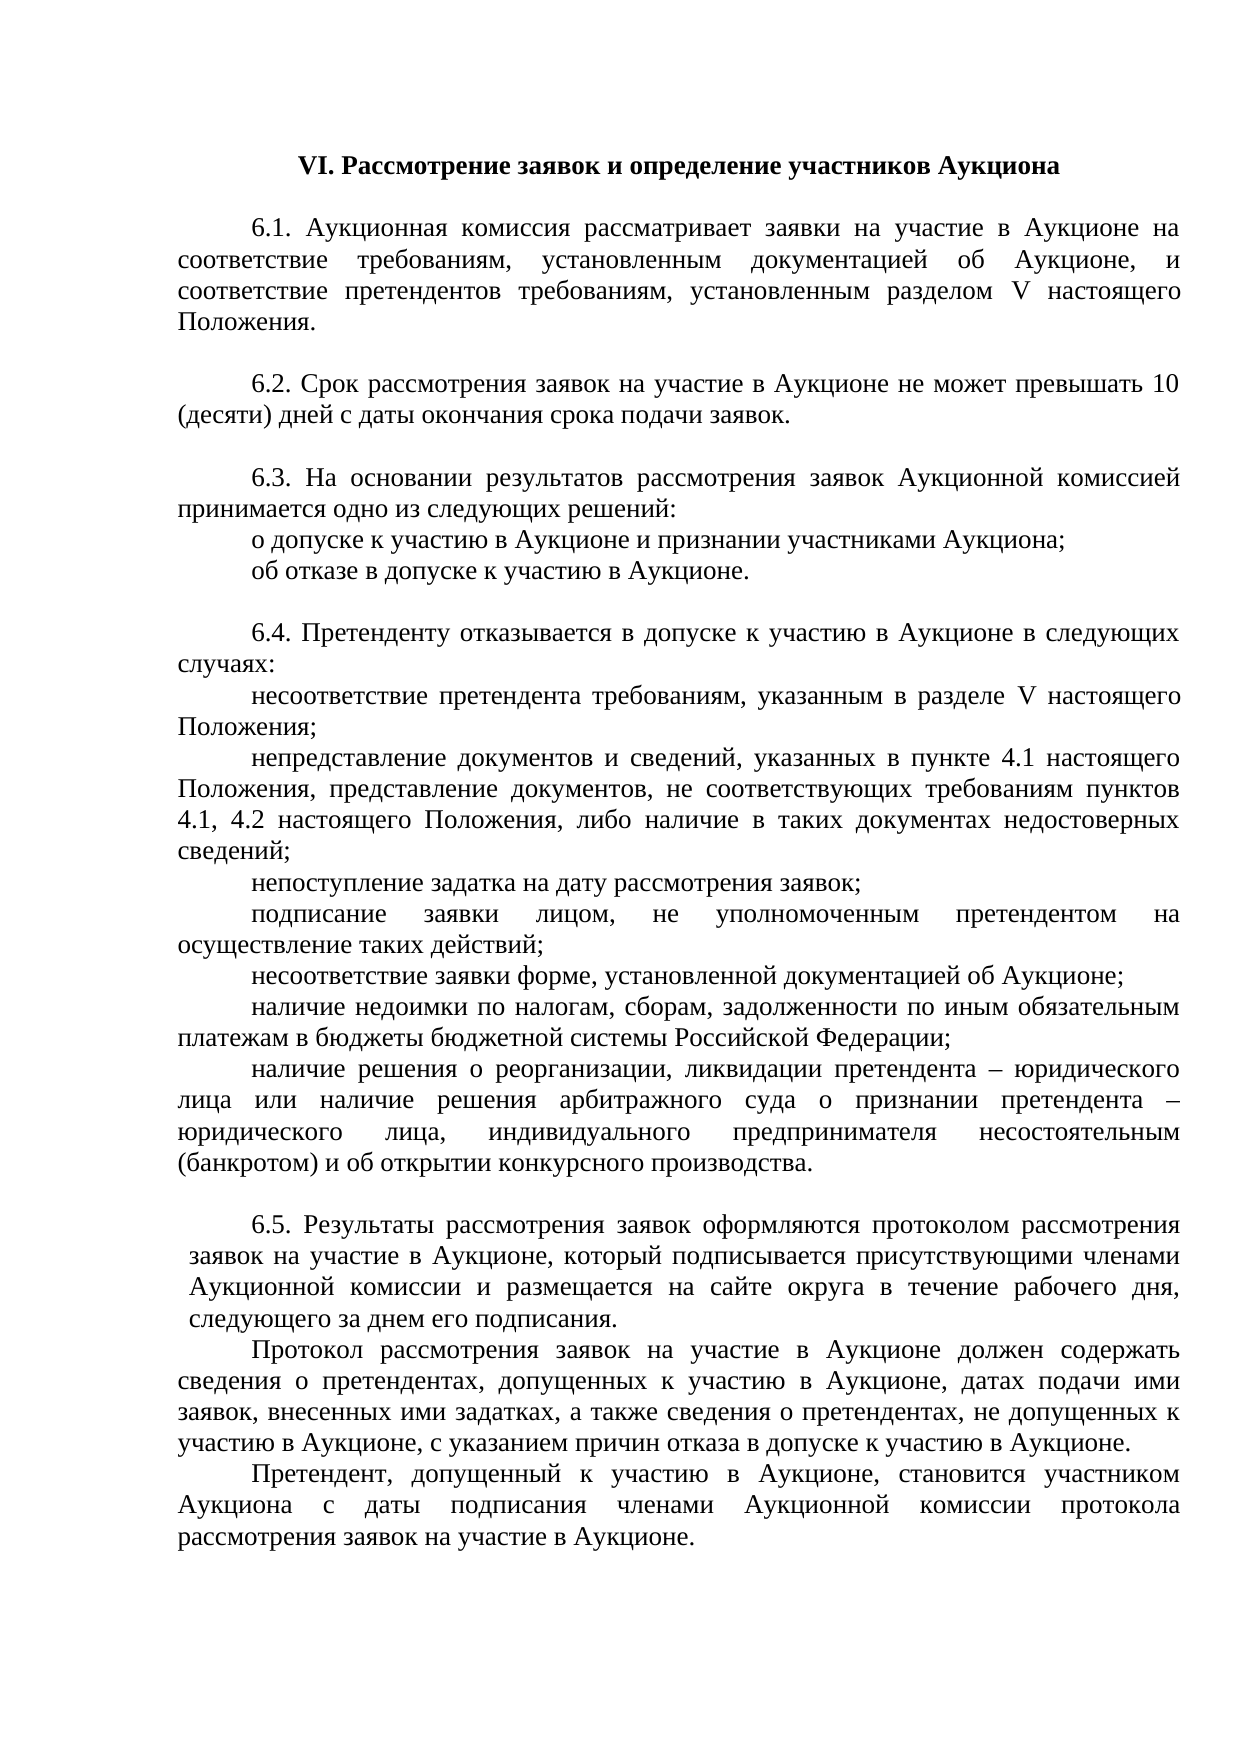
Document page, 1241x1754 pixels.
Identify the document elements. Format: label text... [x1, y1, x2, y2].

text VI. Рассмотрение заявок и определение участников Аукциона [177, 149, 1181, 180]
text несоответствие заявки форме, установленной документацией об Аукционе; [177, 959, 1181, 990]
text о допуске к участию в Аукционе и признании участниками Аукциона; [177, 523, 1181, 554]
text 6.1. Аукционная комиссия рассматривает заявки на участие в Аукционе на соответствие требованиям, установленным документацией об Аукционе, и соответствие претендентов требованиям, установленным разделом V настоящего Положения. [177, 212, 1181, 336]
text 6.4. Претенденту отказывается в допуске к участию в Аукционе в следующих случаях: [177, 616, 1181, 679]
text 6.2. Срок рассмотрения заявок на участие в Аукционе не может превышать 10 (десяти) дней с даты окончания срока подачи заявок. [177, 367, 1181, 429]
text наличие решения о реорганизации, ликвидации претендента – юридического лица или наличие решения арбитражного суда о признании претендента – юридического лица, индивидуального предпринимателя несостоятельным (банкротом) и об открытии конкурсного производства. [177, 1052, 1181, 1177]
text об отказе в допуске к участию в Аукционе. [177, 554, 1181, 585]
text несоответствие претендента требованиям, указанным в разделе V настоящего Положения; [177, 679, 1181, 741]
text непоступление задатка на дату рассмотрения заявок; [177, 866, 1181, 897]
text 6.5. Результаты рассмотрения заявок оформляются протоколом рассмотрения заявок на участие в Аукционе, который подписывается присутствующими членами Аукционной комиссии и размещается на сайте округа в течение рабочего дня, следующего за днем его подписания. [189, 1208, 1181, 1333]
text подписание заявки лицом, не уполномоченным претендентом на осуществление таких действий; [177, 897, 1181, 959]
text Протокол рассмотрения заявок на участие в Аукционе должен содержать сведения о претендентах, допущенных к участию в Аукционе, датах подачи ими заявок, внесенных ими задатках, а также сведения о претендентах, не допущенных к участию в Аукционе, с указанием причин отказа в допуске к участию в Аукционе. [177, 1333, 1181, 1457]
text наличие недоимки по налогам, сборам, задолженности по иным обязательным платежам в бюджеты бюджетной системы Российской Федерации; [177, 990, 1181, 1052]
text непредставление документов и сведений, указанных в пункте 4.1 настоящего Положения, представление документов, не соответствующих требованиям пунктов 4.1, 4.2 настоящего Положения, либо наличие в таких документах недостоверных сведений; [177, 741, 1181, 866]
text Претендент, допущенный к участию в Аукционе, становится участником Аукциона с даты подписания членами Аукционной комиссии протокола рассмотрения заявок на участие в Аукционе. [177, 1457, 1181, 1551]
text 6.3. На основании результатов рассмотрения заявок Аукционной комиссией принимается одно из следующих решений: [177, 461, 1181, 523]
